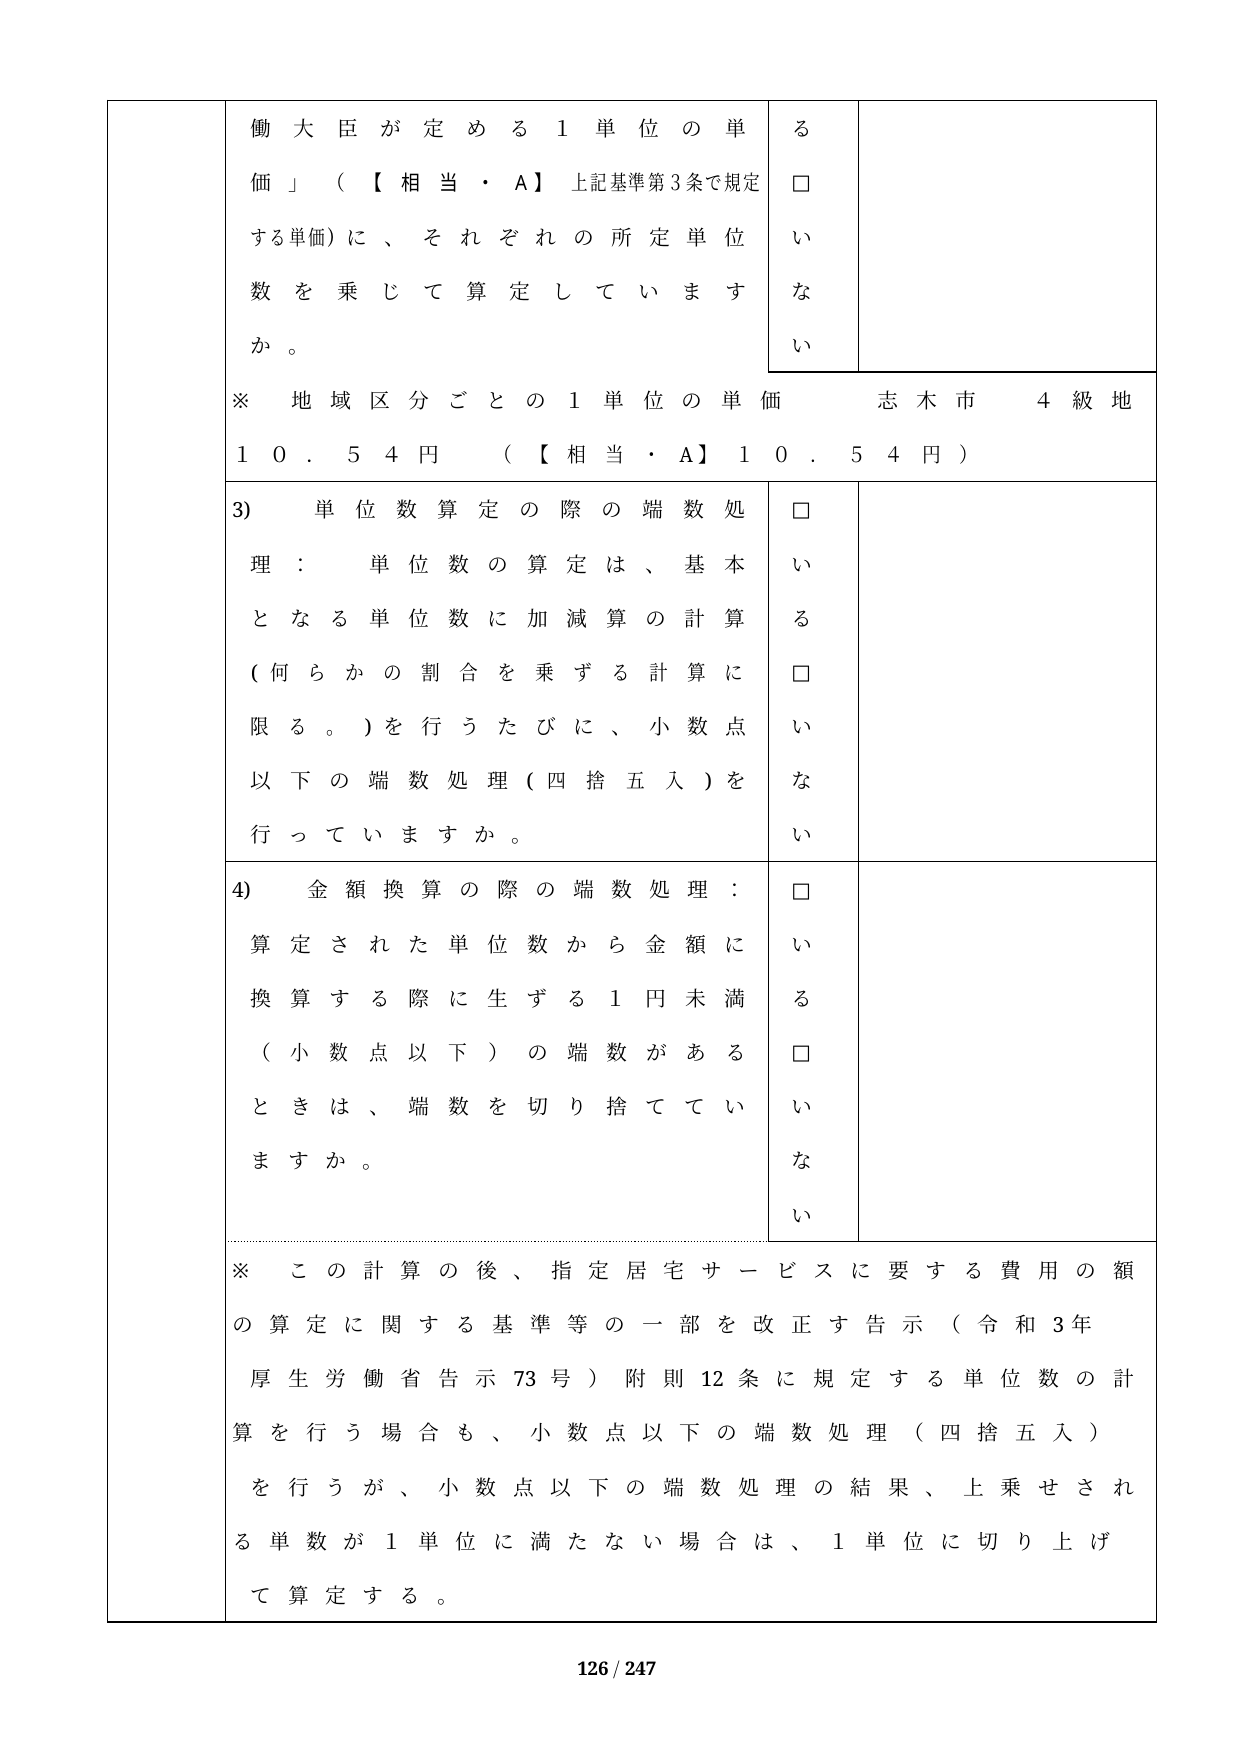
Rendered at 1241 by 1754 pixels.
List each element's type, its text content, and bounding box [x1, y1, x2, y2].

table_cell □いる □いない [769, 482, 858, 861]
table_cell [859, 862, 1156, 1241]
table_cell ※ 地域区分ごとの１単位の単価 志木市 ４級地 １０．５４円 （【相当・A】１０．５４円） [226, 371, 1156, 481]
table_cell 3) 単位数算定の際の端数処理： 単位数の算定は、基本となる単位数に加減算の計算(何らかの割合を乗ずる計算に限る。)を行うたびに、小数点以下の端数処理(四捨五入)を行っていますか。 [226, 482, 768, 861]
table_cell 4) 金額換算の際の端数処理： 算定された単位数から金額に換算する際に生ずる１円未満（小数点以下）の端数があるときは、端数を切り捨てていますか。 [226, 862, 768, 1241]
table_cell [859, 101, 1156, 371]
table_cell [859, 482, 1156, 861]
table_cell ※ この計算の後、指定居宅サービスに要する費用の額の算定に関する基準等の一部を改正す告示（令和3年 厚生労働省告示73号）附則12条に規定する単位数の計算を行う場合も、小数点以下の端数処理（四捨五入） を行うが、小数点以下の端数処理の結果、上乗せされる単数が１単位に満たない場合は、１単位に切り上げ て算定する。 [226, 1241, 1156, 1621]
table_cell □いる □いない [769, 862, 858, 1241]
table_cell □いる □いない [769, 101, 858, 371]
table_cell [226, 101, 768, 371]
